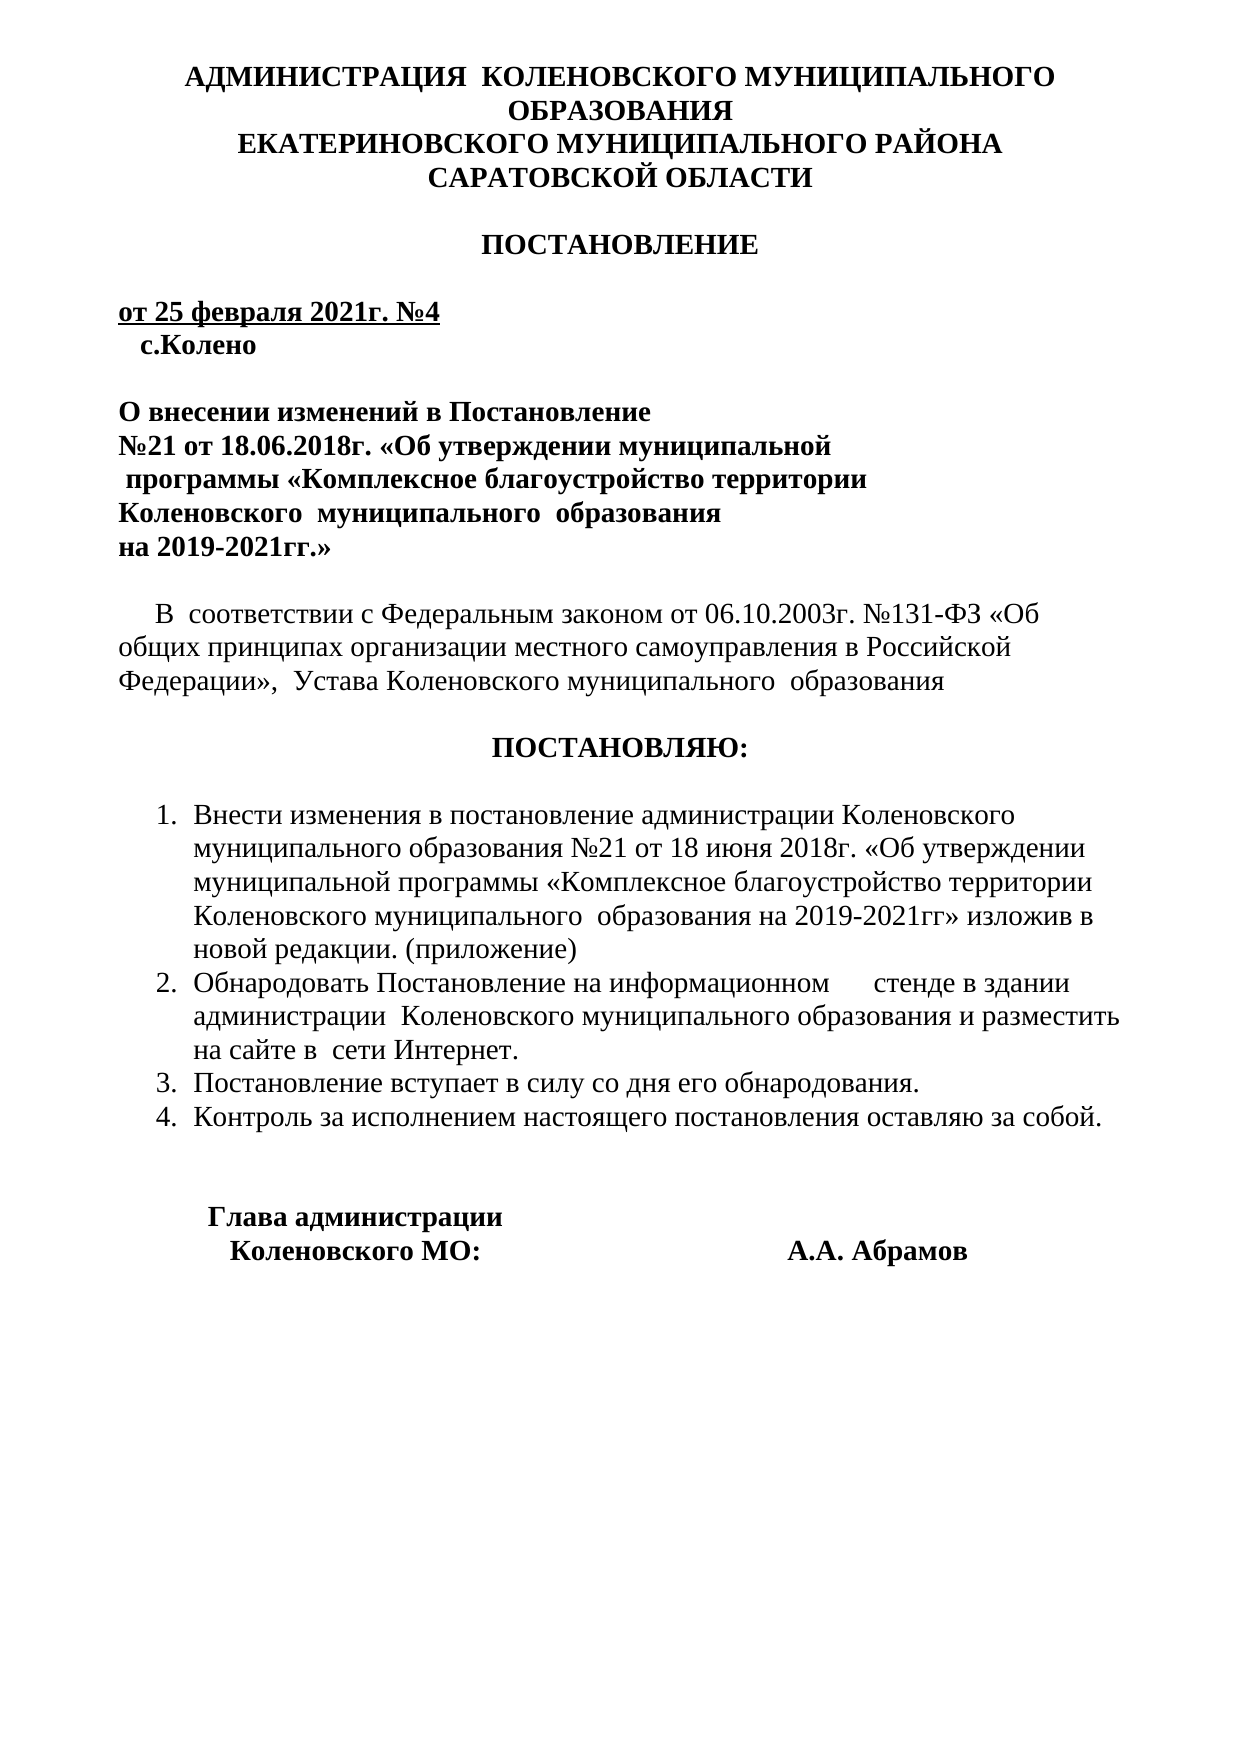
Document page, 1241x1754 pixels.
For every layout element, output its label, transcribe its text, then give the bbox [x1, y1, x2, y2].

text Коленовского МО: А.А. Абрамов [193, 1233, 1122, 1267]
list Обнародовать Постановление на информационном стенде в здании администрации Коленовского муниципального образования и разместить на сайте в сети Интернет. [156, 965, 1122, 1065]
text ПОСТАНОВЛЯЮ: [118, 730, 1122, 763]
text от 25 февраля 2021г. №4 [118, 294, 1122, 327]
text ПОСТАНОВЛЕНИЕ [118, 227, 1122, 260]
text АДМИНИСТРАЦИЯ КОЛЕНОВСКОГО МУНИЦИПАЛЬНОГО ОБРАЗОВАНИЯ [118, 59, 1122, 126]
text Глава администрации [193, 1199, 1122, 1233]
text В соответствии с Федеральным законом от 06.10.2003г. №131-ФЗ «Об общих принципах организации местного самоуправления в Российской Федерации», Устава Коленовского муниципального образования [118, 596, 1122, 696]
list Контроль за исполнением настоящего постановления оставляю за собой. [156, 1099, 1122, 1132]
text программы «Комплексное благоустройство территории [118, 462, 1122, 495]
text №21 от 18.06.2018г. «Об утверждении муниципальной [118, 428, 1122, 462]
text с.Колено [118, 327, 1122, 361]
text О внесении изменений в Постановление [118, 394, 1122, 428]
list Внести изменения в постановление администрации Коленовского муниципального образования №21 от 18 июня 2018г. «Об утверждении муниципальной программы «Комплексное благоустройство территории Коленовского муниципального образования на 2019-2021гг» изложив в новой редакции. (приложение) [156, 797, 1122, 965]
text Коленовского муниципального образования [118, 495, 1122, 529]
text САРАТОВСКОЙ ОБЛАСТИ [118, 160, 1122, 193]
text ЕКАТЕРИНОВСКОГО МУНИЦИПАЛЬНОГО РАЙОНА [118, 126, 1122, 160]
list Постановление вступает в силу со дня его обнародования. [156, 1065, 1122, 1099]
text на 2019-2021гг.» [118, 529, 1122, 562]
